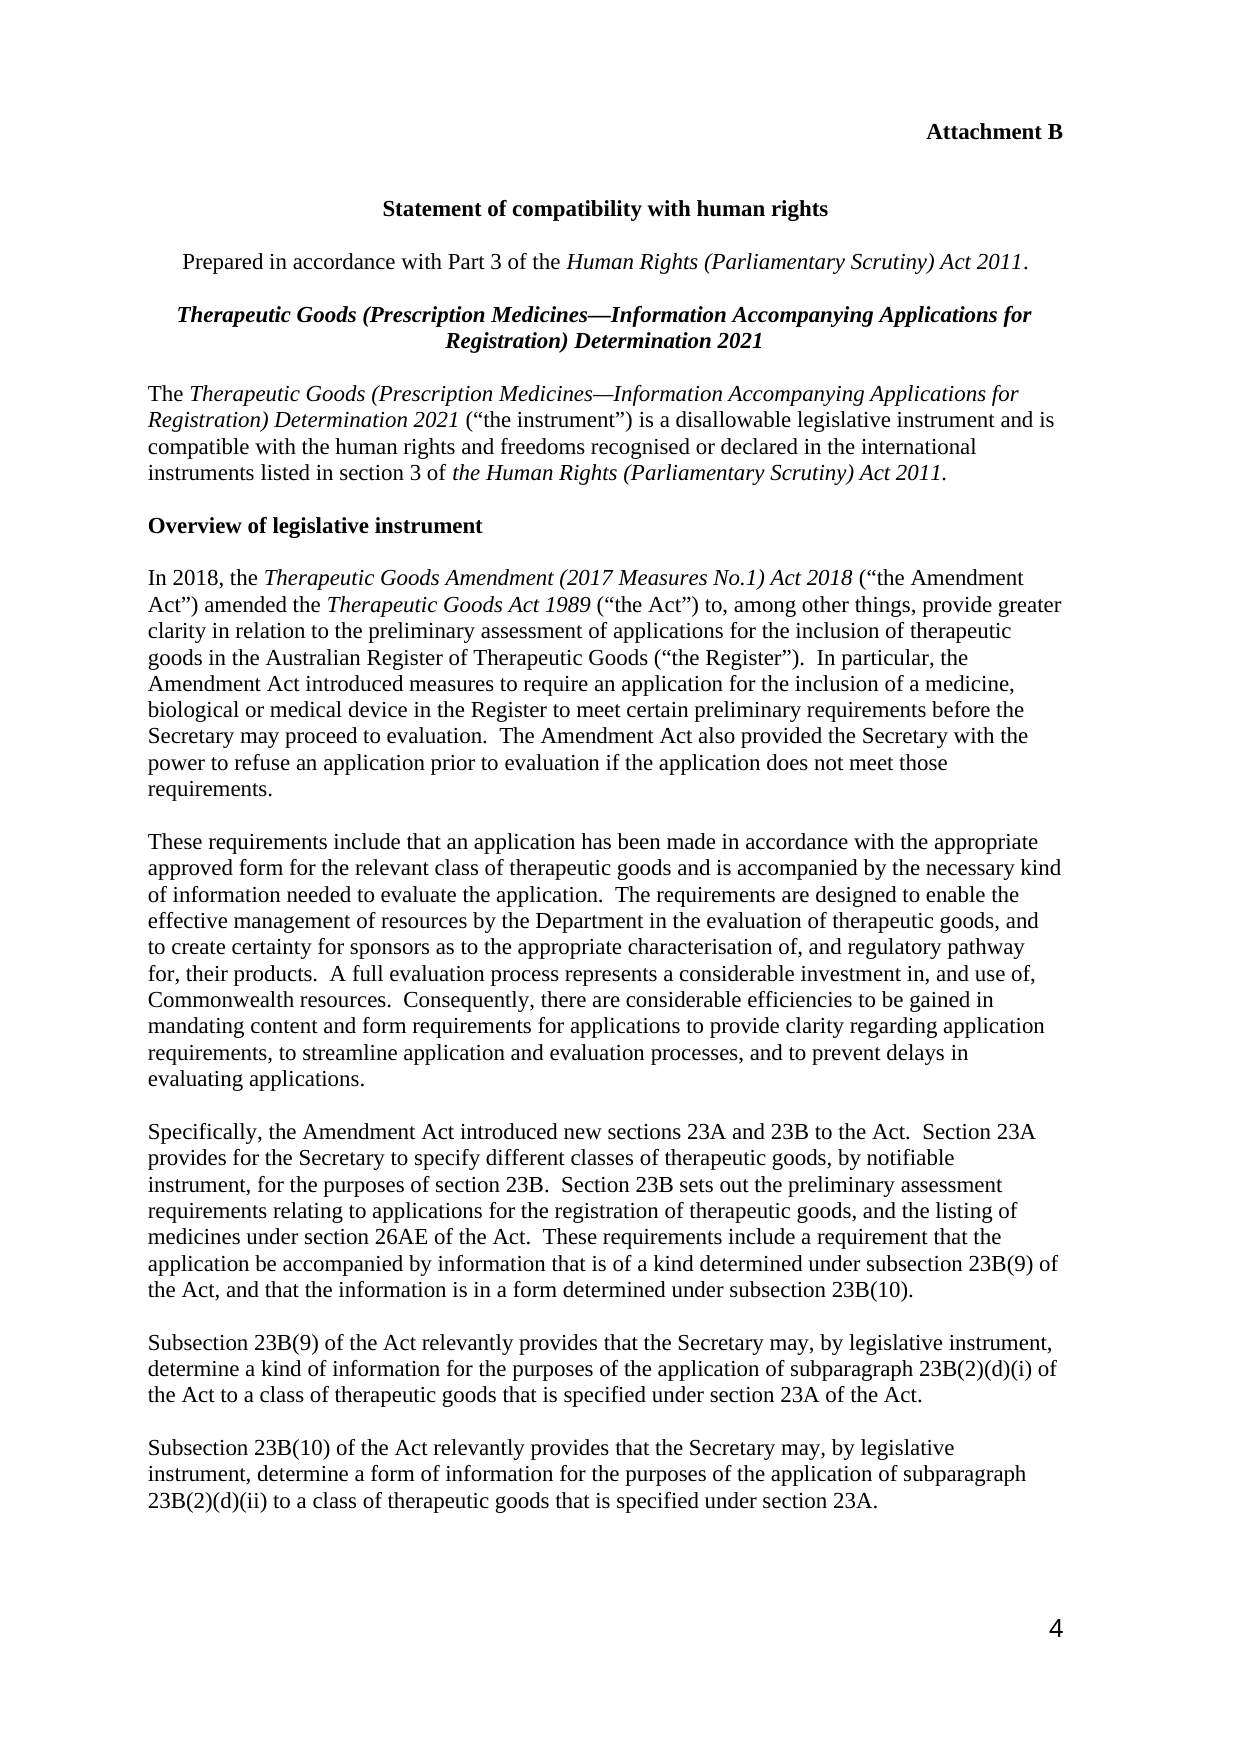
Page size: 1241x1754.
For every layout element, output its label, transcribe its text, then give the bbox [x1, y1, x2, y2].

text The Therapeutic Goods (Prescription Medicines—Information Accompanying Applications for Registration) Determination 2021 (“the instrument”) is a disallowable legislative instrument and is compatible with the human rights and freedoms recognised or declared in the international instruments listed in section 3 of the Human Rights (Parliamentary Scrutiny) Act 2011. [148, 380, 1063, 485]
text In 2018, the Therapeutic Goods Amendment (2017 Measures No.1) Act 2018 (“the Amendment Act”) amended the Therapeutic Goods Act 1989 (“the Act”) to, among other things, provide greater clarity in relation to the preliminary assessment of applications for the inclusion of therapeutic goods in the Australian Register of Therapeutic Goods (“the Register”). In particular, the Amendment Act introduced measures to require an application for the inclusion of a medicine, biological or medical device in the Register to meet certain preliminary requirements before the Secretary may proceed to evaluation. The Amendment Act also provided the Secretary with the power to refuse an application prior to evaluation if the application does not meet those requirements. [148, 564, 1063, 802]
text Subsection 23B(9) of the Act relevantly provides that the Secretary may, by legislative instrument, determine a kind of information for the purposes of the application of subparagraph 23B(2)(d)(i) of the Act to a class of therapeutic goods that is specified under section 23A of the Act. [148, 1329, 1063, 1408]
text Attachment B [148, 118, 1063, 144]
text These requirements include that an application has been made in accordance with the appropriate approved form for the relevant class of therapeutic goods and is accompanied by the necessary kind of information needed to evaluate the application. The requirements are designed to enable the effective management of resources by the Department in the evaluation of therapeutic goods, and to create certainty for sponsors as to the appropriate characterisation of, and regulatory pathway for, their products. A full evaluation process represents a considerable investment in, and use of, Commonwealth resources. Consequently, there are considerable efficiencies to be gained in mandating content and form requirements for applications to provide clarity regarding application requirements, to streamline application and evaluation processes, and to prevent delays in evaluating applications. [148, 828, 1063, 1092]
text Overview of legislative instrument [148, 512, 1063, 538]
text Therapeutic Goods (Prescription Medicines—Information Accompanying Applications for Registration) Determination 2021 [148, 301, 1063, 354]
text Subsection 23B(10) of the Act relevantly provides that the Secretary may, by legislative instrument, determine a form of information for the purposes of the application of subparagraph 23B(2)(d)(ii) to a class of therapeutic goods that is specified under section 23A. [148, 1434, 1063, 1513]
text Specifically, the Amendment Act introduced new sections 23A and 23B to the Act. Section 23A provides for the Secretary to specify different classes of therapeutic goods, by notifiable instrument, for the purposes of section 23B. Section 23B sets out the preliminary assessment requirements relating to applications for the registration of therapeutic goods, and the listing of medicines under section 26AE of the Act. These requirements include a requirement that the application be accompanied by information that is of a kind determined under subsection 23B(9) of the Act, and that the information is in a form determined under subsection 23B(10). [148, 1118, 1063, 1302]
text Statement of compatibility with human rights [148, 196, 1063, 222]
text Prepared in accordance with Part 3 of the Human Rights (Parliamentary Scrutiny) Act 2011. [148, 248, 1063, 274]
